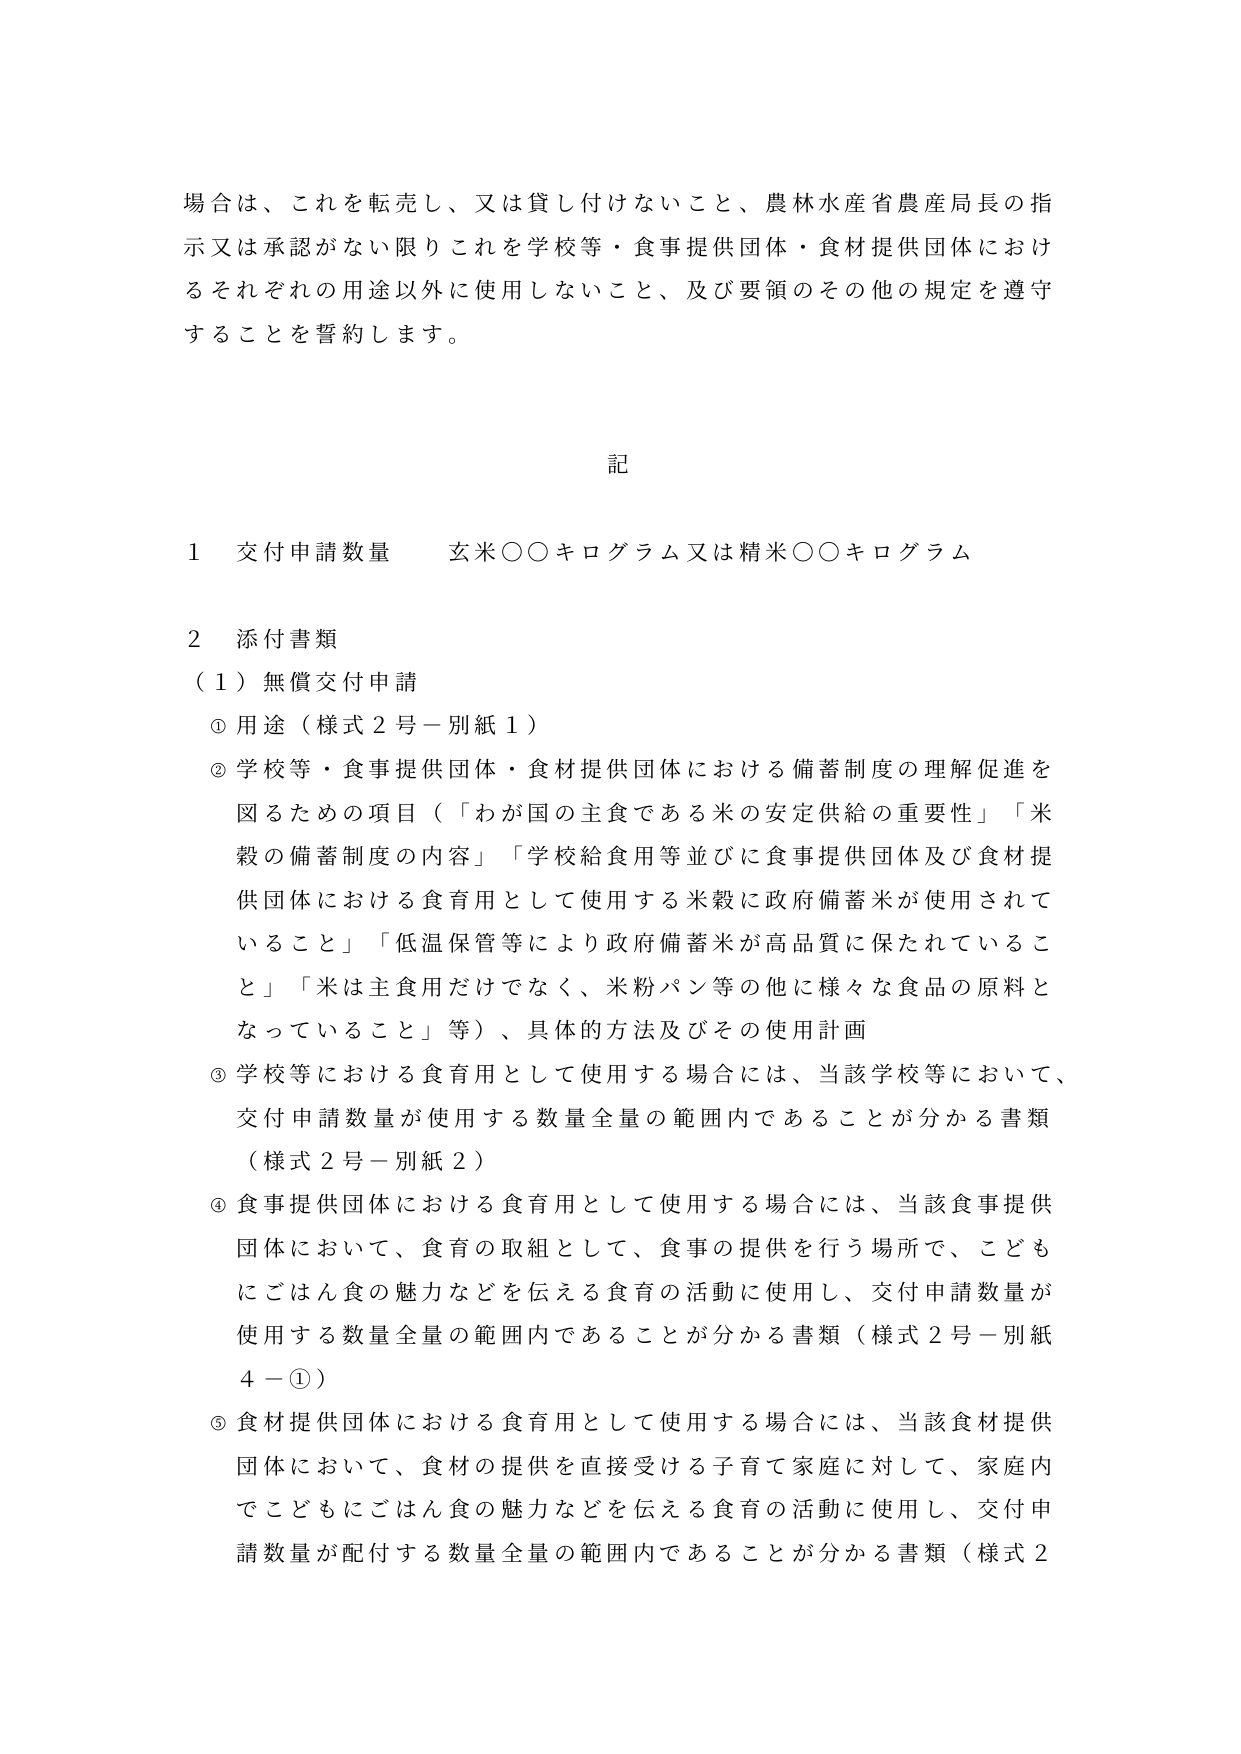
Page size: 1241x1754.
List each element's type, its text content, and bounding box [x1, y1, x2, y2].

text ２ 添付書類 [183, 616, 1057, 659]
text ③学校等における食育用として使用する場合には、当該学校等において、交付申請数量が使用する数量全量の範囲内であることが分かる書類（様式２号－別紙２） [207, 1051, 1057, 1182]
text 記 [183, 442, 1057, 485]
text ①用途（様式２号－別紙１） [207, 703, 1057, 746]
text ④食事提供団体における食育用として使用する場合には、当該食事提供団体において、食育の取組として、食事の提供を行う場所で、こどもにごはん食の魅力などを伝える食育の活動に使用し、交付申請数量が使用する数量全量の範囲内であることが分かる書類（様式２号－別紙４－①） [207, 1182, 1057, 1399]
text １ 交付申請数量 玄米〇〇キログラム又は精米〇〇キログラム [183, 529, 1057, 572]
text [183, 180, 1057, 354]
text （１）無償交付申請 [183, 659, 1057, 703]
text ②学校等・食事提供団体・食材提供団体における備蓄制度の理解促進を図るための項目（「わが国の主食である米の安定供給の重要性」「米穀の備蓄制度の内容」「学校給食用等並びに食事提供団体及び食材提供団体における食育用として使用する米穀に政府備蓄米が使用されていること」「低温保管等により政府備蓄米が高品質に保たれていること」「米は主食用だけでなく、米粉パン等の他に様々な食品の原料となっていること」等）、具体的方法及びその使用計画 [207, 746, 1057, 1051]
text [207, 1399, 1057, 1574]
